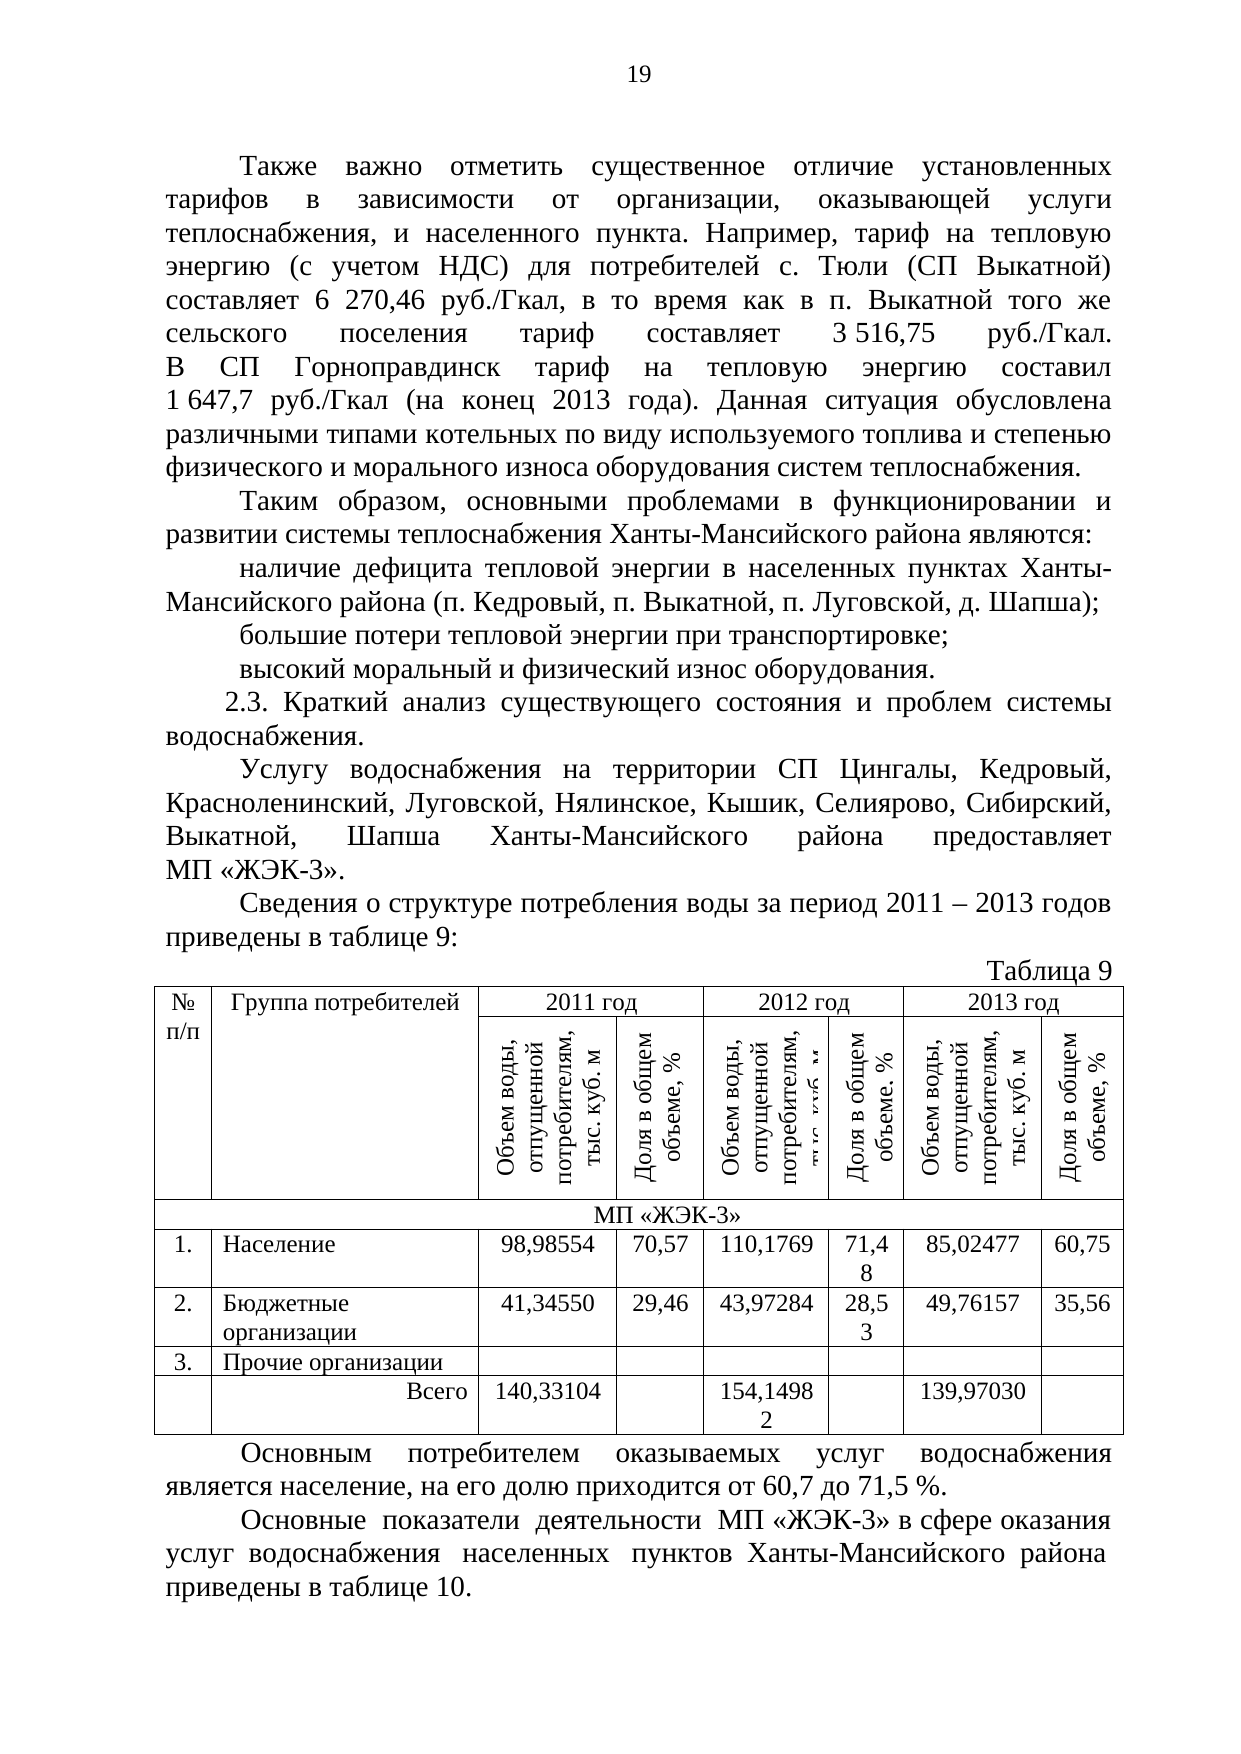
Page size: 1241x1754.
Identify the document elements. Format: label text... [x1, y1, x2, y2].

table_cell Прочие организации [212, 1347, 478, 1375]
table_cell 154,14982 [704, 1376, 828, 1434]
table_header 2011 год [479, 987, 703, 1016]
table_cell [829, 1347, 903, 1375]
list большие потери тепловой энергии при транспортировке; [165, 617, 1112, 651]
table_cell Бюджетные организации [212, 1288, 478, 1346]
table_cell 2. [155, 1288, 211, 1346]
table_cell 29,46 [617, 1288, 703, 1346]
table_cell Всего [212, 1376, 478, 1434]
text Основным потребителем оказываемых услуг водоснабжения является население, на его долю приходится от 60,7 до 71,5 %. [165, 1435, 1112, 1502]
text Услугу водоснабжения на территории СП Цингалы, Кедровый, Красноленинский, Луговской, Нялинское, Кышик, Селиярово, Сибирский, Выкатной, Шапша Ханты-Мансийского района предоставляет МП «ЖЭК-3». [165, 751, 1112, 886]
table_cell 43,97284 [704, 1288, 828, 1346]
table_cell [617, 1376, 703, 1434]
list Также важно отметить существенное отличие установленных тарифов в зависимости от организации, оказывающей услуги теплоснабжения, и населенного пункта. Например, тариф на тепловую энергию (с учетом НДС) для потребителей с. Тюли (СП Выкатной) составляет 6 270,46 руб./Гкал, в то время как в п. Выкатной того же сельского поселения тариф составляет 3 516,75 руб./Гкал. В СП Горноправдинск тариф на тепловую энергию составил 1 647,7 руб./Гкал (на конец 2013 года). Данная ситуация обусловлена различными типами котельных по виду используемого топлива и степенью физического и морального износа оборудования систем теплоснабжения. [165, 148, 1112, 483]
table_cell [904, 1347, 1041, 1375]
table_cell Объем воды, отпущенной потребителям, тыс. куб. м [704, 1017, 828, 1199]
table_cell 70,57 [617, 1230, 703, 1287]
table_cell 85,02477 [904, 1230, 1041, 1287]
table_cell 139,97030 [904, 1376, 1041, 1434]
list высокий моральный и физический износ оборудования. [165, 651, 1112, 684]
table_cell 98,98554 [479, 1230, 616, 1287]
table_cell Объем воды, отпущенной потребителям, тыс. куб. м [479, 1017, 616, 1199]
table_cell Доля в общем объеме, % [617, 1017, 703, 1199]
table_cell [155, 1376, 211, 1434]
list Таким образом, основными проблемами в функционировании и развитии системы теплоснабжения Ханты-Мансийского района являются: [165, 483, 1112, 550]
table_header 2012 год [704, 987, 903, 1016]
table_cell Объем воды, отпущенной потребителям, тыс. куб. м [904, 1017, 1041, 1199]
table_cell [704, 1347, 828, 1375]
table_cell 49,76157 [904, 1288, 1041, 1346]
table_cell [479, 1347, 616, 1375]
table_cell [155, 1200, 211, 1228]
text приведены в таблице 10. [165, 1569, 1112, 1603]
table_cell 71,48 [829, 1230, 903, 1287]
list 2.3. Краткий анализ существующего состояния и проблем системы водоснабжения. [165, 684, 1112, 751]
table_cell 60,75 [1042, 1230, 1123, 1287]
list наличие дефицита тепловой энергии в населенных пунктах Ханты-Мансийского района (п. Кедровый, п. Выкатной, п. Луговской, д. Шапша); [165, 550, 1112, 617]
table_cell Доля в общем объеме, % [1042, 1017, 1123, 1199]
table_cell Население [212, 1230, 478, 1287]
table_header Группа потребителей [212, 987, 478, 1199]
table_cell 35,56 [1042, 1288, 1123, 1346]
table_cell 110,1769 [704, 1230, 828, 1287]
text Таблица 9 [165, 953, 1112, 986]
table_cell 140,33104 [479, 1376, 616, 1434]
table_cell [1042, 1376, 1123, 1434]
table_header № п/п [155, 987, 211, 1199]
table_cell [829, 1376, 903, 1434]
table_cell [1042, 1347, 1123, 1375]
text Основные показатели деятельности МП «ЖЭК-3» в сфере оказания услуг водоснабжения населенных пунктов Ханты-Мансийского района [165, 1502, 1112, 1569]
table_header 2013 год [904, 987, 1123, 1016]
table_cell Доля в общем объеме, % [829, 1017, 903, 1199]
table_cell [617, 1347, 703, 1375]
table_cell 41,34550 [479, 1288, 616, 1346]
table_cell МП «ЖЭК-3» [211, 1200, 1123, 1228]
table_cell 3. [155, 1347, 211, 1375]
table_cell 28,53 [829, 1288, 903, 1346]
text Сведения о структуре потребления воды за период 2011 – 2013 годов приведены в таблице 9: [165, 886, 1112, 953]
table_cell 1. [155, 1230, 211, 1287]
